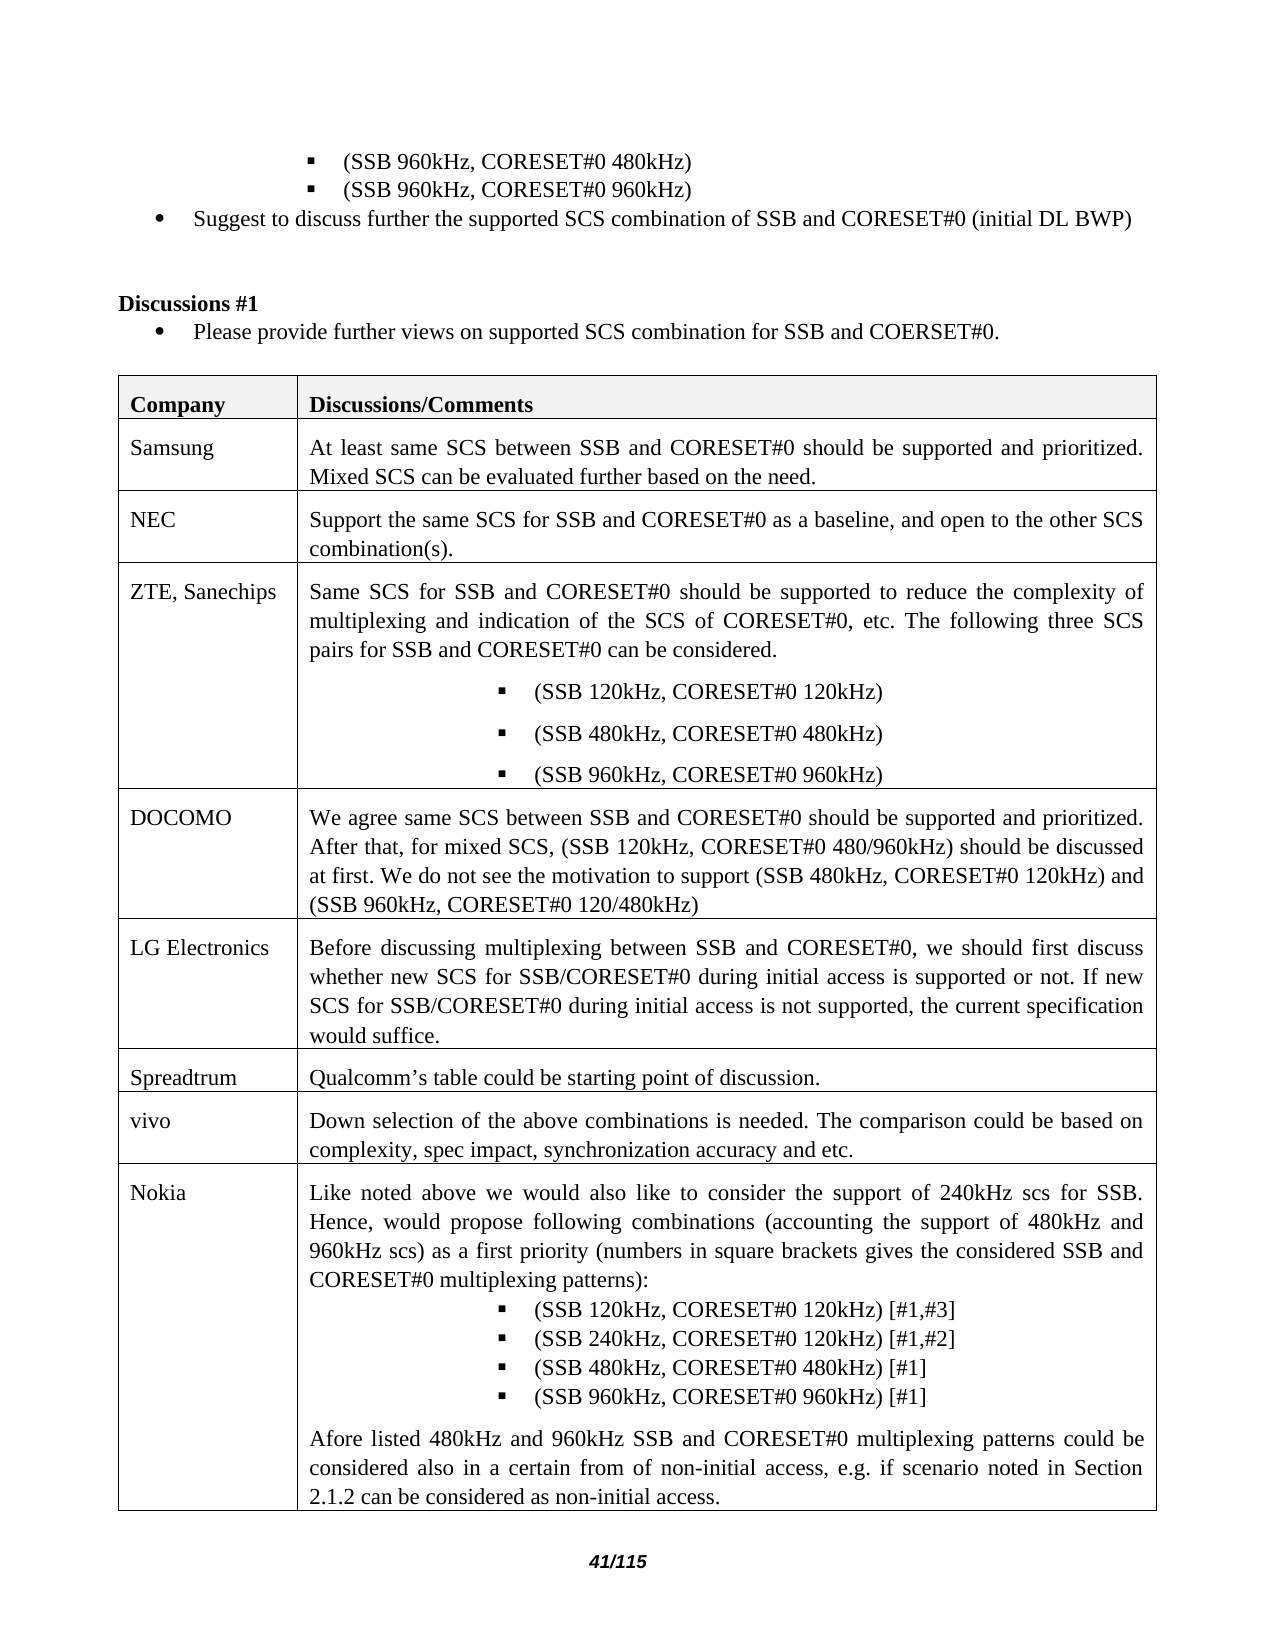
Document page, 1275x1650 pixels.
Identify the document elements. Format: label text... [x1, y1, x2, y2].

table_header Company [119, 376, 297, 418]
table_cell LG Electronics [119, 919, 297, 1048]
table_cell Down selection of the above combinations is needed. The comparison could be based on complexity, spec impact, synchronization accuracy and etc. [298, 1092, 1156, 1163]
table_cell DOCOMO [119, 789, 297, 918]
list Please provide further views on supported SCS combination for SSB and COERSET#0. [156, 318, 1157, 345]
table_cell Support the same SCS for SSB and CORESET#0 as a baseline, and open to the other SCS combination(s). [298, 491, 1156, 562]
list Suggest to discuss further the supported SCS combination of SSB and CORESET#0 (initial DL BWP) [156, 204, 1157, 231]
table_cell Qualcomm’s table could be starting point of discussion. [298, 1049, 1156, 1091]
table_header Discussions/Comments [298, 376, 1156, 418]
table_cell ZTE, Sanechips [119, 563, 297, 788]
table_cell We agree same SCS between SSB and CORESET#0 should be supported and prioritized. After that, for mixed SCS, (SSB 120kHz, CORESET#0 480/960kHz) should be discussed at first. We do not see the motivation to support (SSB 480kHz, CORESET#0 120kHz) and (SSB 960kHz, CORESET#0 120/480kHz) [298, 789, 1156, 918]
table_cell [298, 1164, 1156, 1509]
table_cell Samsung [119, 419, 297, 490]
table_cell At least same SCS between SSB and CORESET#0 should be supported and prioritized. Mixed SCS can be evaluated further based on the need. [298, 419, 1156, 490]
list (SSB 960kHz, CORESET#0 480kHz) [306, 148, 1157, 174]
table_cell Spreadtrum [119, 1049, 297, 1091]
list (SSB 960kHz, CORESET#0 960kHz) [306, 176, 1157, 202]
table_cell Before discussing multiplexing between SSB and CORESET#0, we should first discuss whether new SCS for SSB/CORESET#0 during initial access is supported or not. If new SCS for SSB/CORESET#0 during initial access is not supported, the current specification would suffice. [298, 919, 1156, 1048]
text Discussions #1 [118, 290, 1157, 316]
table_cell vivo [119, 1092, 297, 1163]
table_cell Same SCS for SSB and CORESET#0 should be supported to reduce the complexity of multiplexing and indication of the SCS of CORESET#0, etc. The following three SCS pairs for SSB and CORESET#0 can be considered. (SSB 120kHz, CORESET#0 120kHz) (SSB 480kHz, CORESET#0 480kHz) (SSB 960kHz, CORESET#0 960kHz) [298, 563, 1156, 788]
table_cell Nokia [119, 1164, 297, 1509]
table_cell NEC [119, 491, 297, 562]
